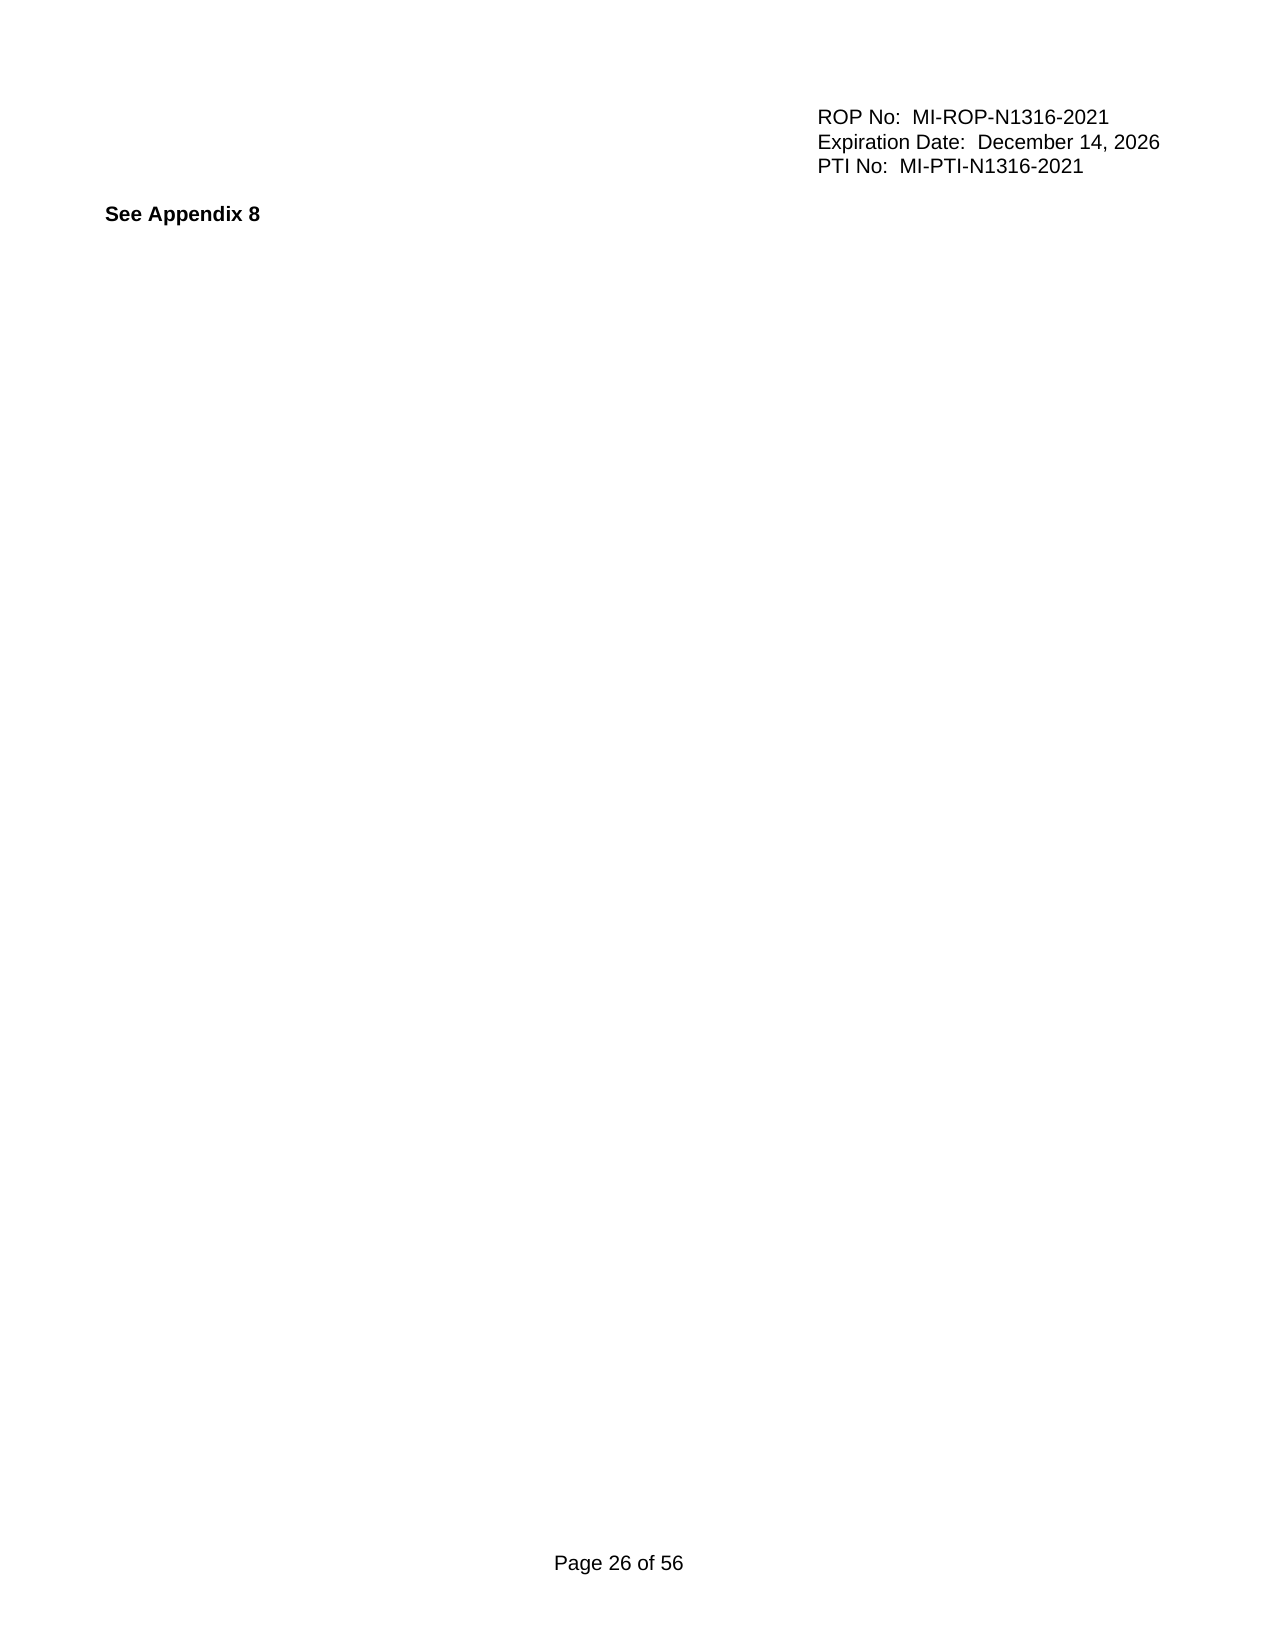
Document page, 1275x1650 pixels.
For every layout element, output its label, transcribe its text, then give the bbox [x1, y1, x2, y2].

text See Appendix 8 [105, 202, 1170, 226]
